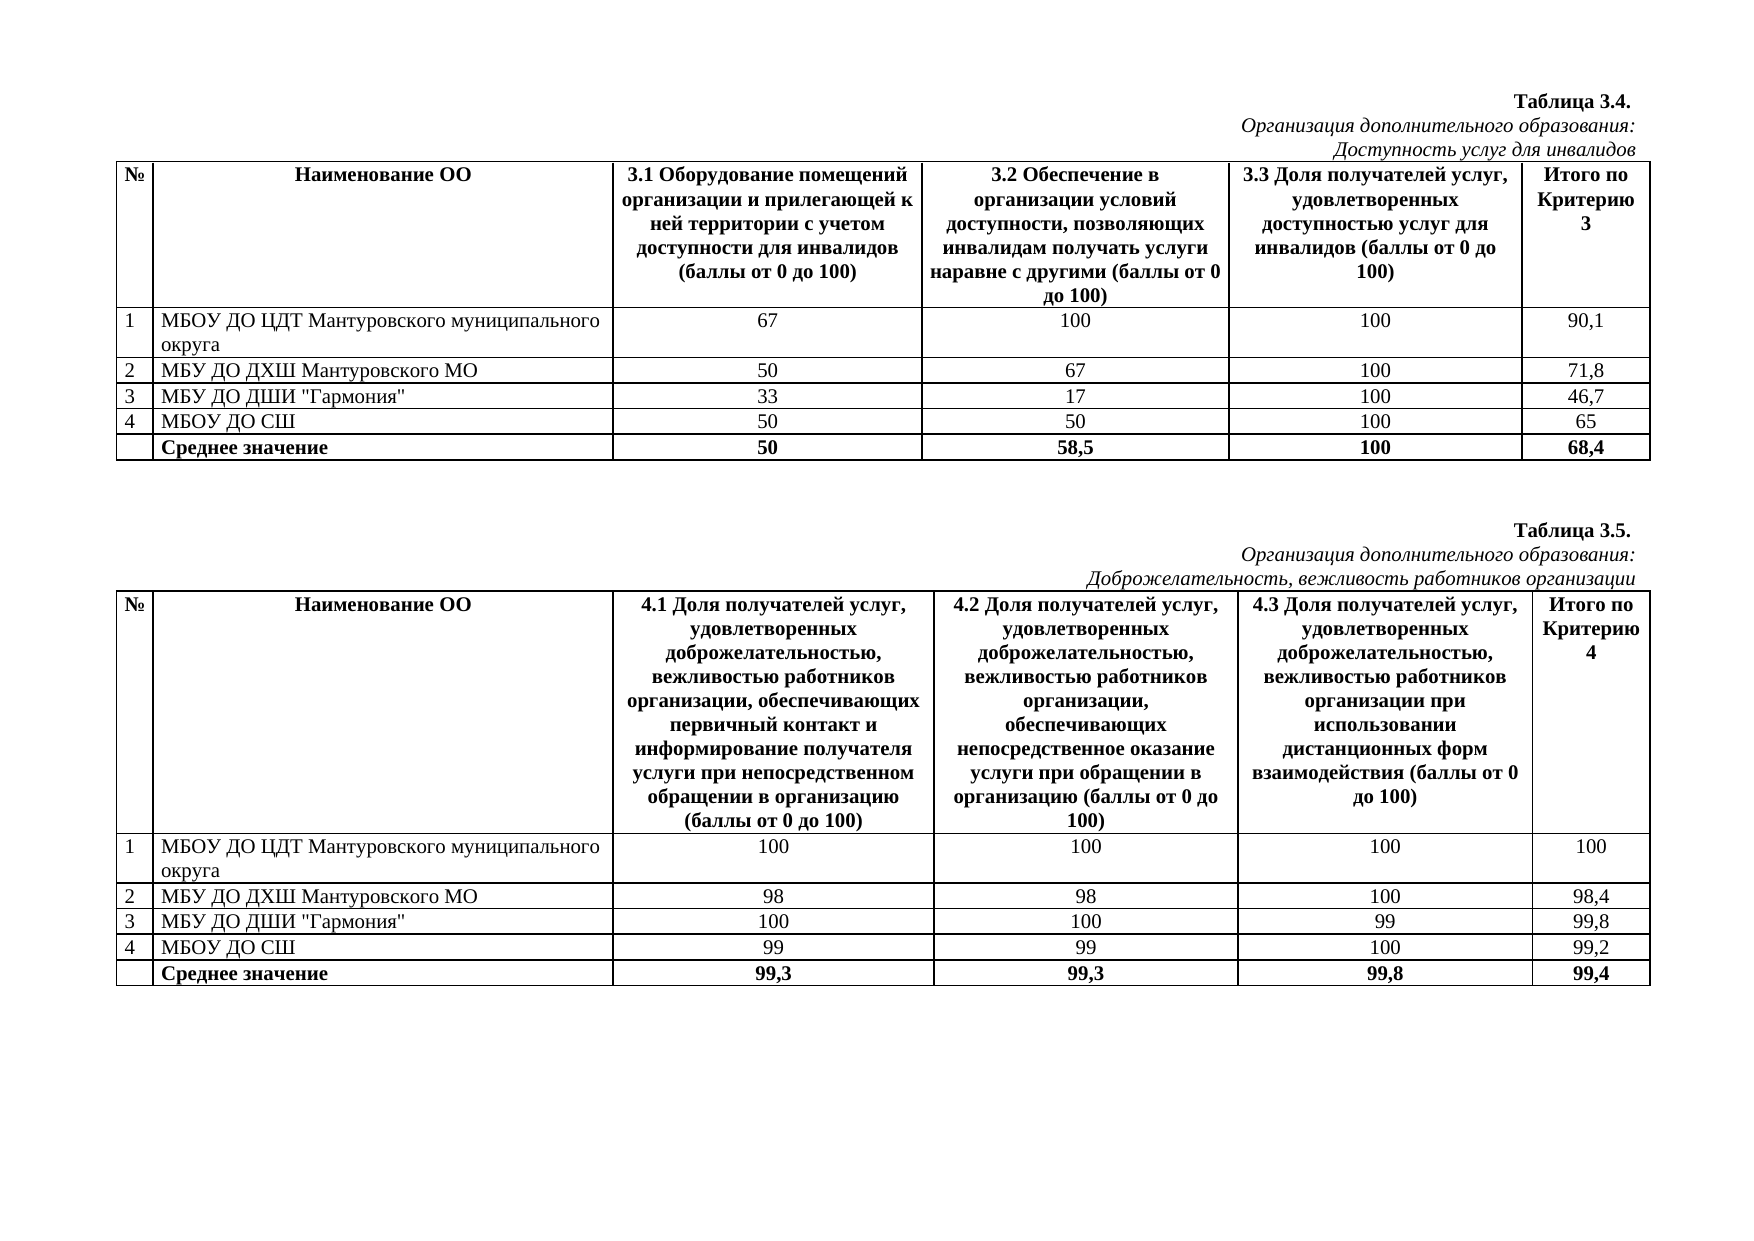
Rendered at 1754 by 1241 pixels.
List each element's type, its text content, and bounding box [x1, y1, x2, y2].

table_header 3.2 Обеспечение в организации условий доступности, позволяющих инвалидам получать услуги наравне с другими (баллы от 0 до 100) [923, 162, 1229, 307]
table_cell 4 [117, 935, 152, 959]
table_cell 71,8 [1523, 358, 1649, 382]
table_cell 100 [935, 834, 1237, 882]
table_cell Среднее значение [154, 435, 612, 459]
table_cell 3 [117, 384, 152, 408]
table_cell 58,5 [923, 435, 1228, 459]
table_header 3.3 Доля получателей услуг, удовлетворенных доступностью услуг для инвалидов (баллы от 0 до 100) [1230, 162, 1522, 307]
table_cell 100 [1230, 435, 1521, 459]
table_cell 99,3 [614, 961, 933, 984]
table_cell 100 [614, 834, 933, 882]
table_cell 68,4 [1523, 435, 1649, 459]
table_cell 67 [923, 358, 1228, 382]
table_cell 100 [923, 308, 1228, 356]
table_header 4.2 Доля получателей услуг, удовлетворенных доброжелательностью, вежливостью работников организации, обеспечивающих непосредственное оказание услуги при обращении в организацию (баллы от 0 до 100) [935, 592, 1237, 832]
table_cell 100 [1230, 409, 1521, 433]
table_cell МБОУ ДО СШ [154, 409, 612, 433]
table_cell 50 [923, 409, 1228, 433]
table_cell 1 [117, 308, 152, 356]
table_cell 99,4 [1533, 961, 1649, 984]
table_header № [117, 592, 152, 832]
table_cell 50 [614, 435, 921, 459]
table_header Итого по Критерию 4 [1533, 592, 1649, 832]
table_cell 99,8 [1239, 961, 1532, 984]
table_cell 2 [117, 358, 152, 382]
table_cell 99 [935, 935, 1237, 959]
table_cell 99,3 [935, 961, 1237, 984]
table_cell 99,8 [1533, 909, 1649, 933]
table_cell [117, 961, 152, 984]
table_cell 90,1 [1523, 308, 1649, 356]
table_cell МБУ ДО ДХШ Мантуровского МО [154, 358, 612, 382]
table_cell 50 [614, 358, 921, 382]
table_cell 1 [117, 834, 152, 882]
table_header 3.1 Оборудование помещений организации и прилегающей к ней территории с учетом доступности для инвалидов (баллы от 0 до 100) [614, 162, 922, 307]
table_header 4.3 Доля получателей услуг, удовлетворенных доброжелательностью, вежливостью работников организации при использовании дистанционных форм взаимодействия (баллы от 0 до 100) [1239, 592, 1532, 832]
table_cell МБОУ ДО СШ [154, 935, 612, 959]
table_cell 100 [614, 909, 933, 933]
table_cell 46,7 [1523, 384, 1649, 408]
table_cell 50 [614, 409, 921, 433]
table_cell 2 [117, 884, 152, 908]
table_cell МБОУ ДО ЦДТ Мантуровского муниципального округа [154, 308, 612, 356]
text Таблица 3.4. Организация дополнительного образования: Доступность услуг для инвалидов [118, 89, 1636, 161]
table_cell 98 [614, 884, 933, 908]
table_cell 100 [1230, 308, 1521, 356]
table_cell 98,4 [1533, 884, 1649, 908]
table_cell МБУ ДО ДШИ "Гармония" [154, 384, 612, 408]
table_cell 65 [1523, 409, 1649, 433]
table_cell 100 [1239, 834, 1532, 882]
table_cell 4 [117, 409, 152, 433]
table_cell 67 [614, 308, 921, 356]
table_cell 99,2 [1533, 935, 1649, 959]
table_cell 33 [614, 384, 921, 408]
table_cell 100 [1230, 358, 1521, 382]
table_cell 100 [1239, 884, 1532, 908]
table_cell 100 [1533, 834, 1649, 882]
table_cell 17 [923, 384, 1228, 408]
table_cell МБУ ДО ДХШ Мантуровского МО [154, 884, 612, 908]
table_cell Среднее значение [154, 961, 612, 984]
table_cell 100 [1230, 384, 1521, 408]
table_cell 99 [614, 935, 933, 959]
table_header № [117, 162, 153, 307]
table_header Наименование ОО [154, 162, 613, 307]
table_cell 3 [117, 909, 152, 933]
table_cell МБУ ДО ДШИ "Гармония" [154, 909, 612, 933]
table_header Итого по Критерию 3 [1523, 162, 1649, 307]
table_cell [117, 435, 152, 459]
table_cell 100 [935, 909, 1237, 933]
text Таблица 3.5. Организация дополнительного образования: Доброжелательность, вежливость работников организации [118, 518, 1636, 590]
table_header 4.1 Доля получателей услуг, удовлетворенных доброжелательностью, вежливостью работников организации, обеспечивающих первичный контакт и информирование получателя услуги при непосредственном обращении в организацию (баллы от 0 до 100) [614, 592, 933, 832]
table_cell МБОУ ДО ЦДТ Мантуровского муниципального округа [154, 834, 612, 882]
table_header Наименование ОО [154, 592, 612, 832]
table_cell 100 [1239, 935, 1532, 959]
table_cell 99 [1239, 909, 1532, 933]
table_cell 98 [935, 884, 1237, 908]
